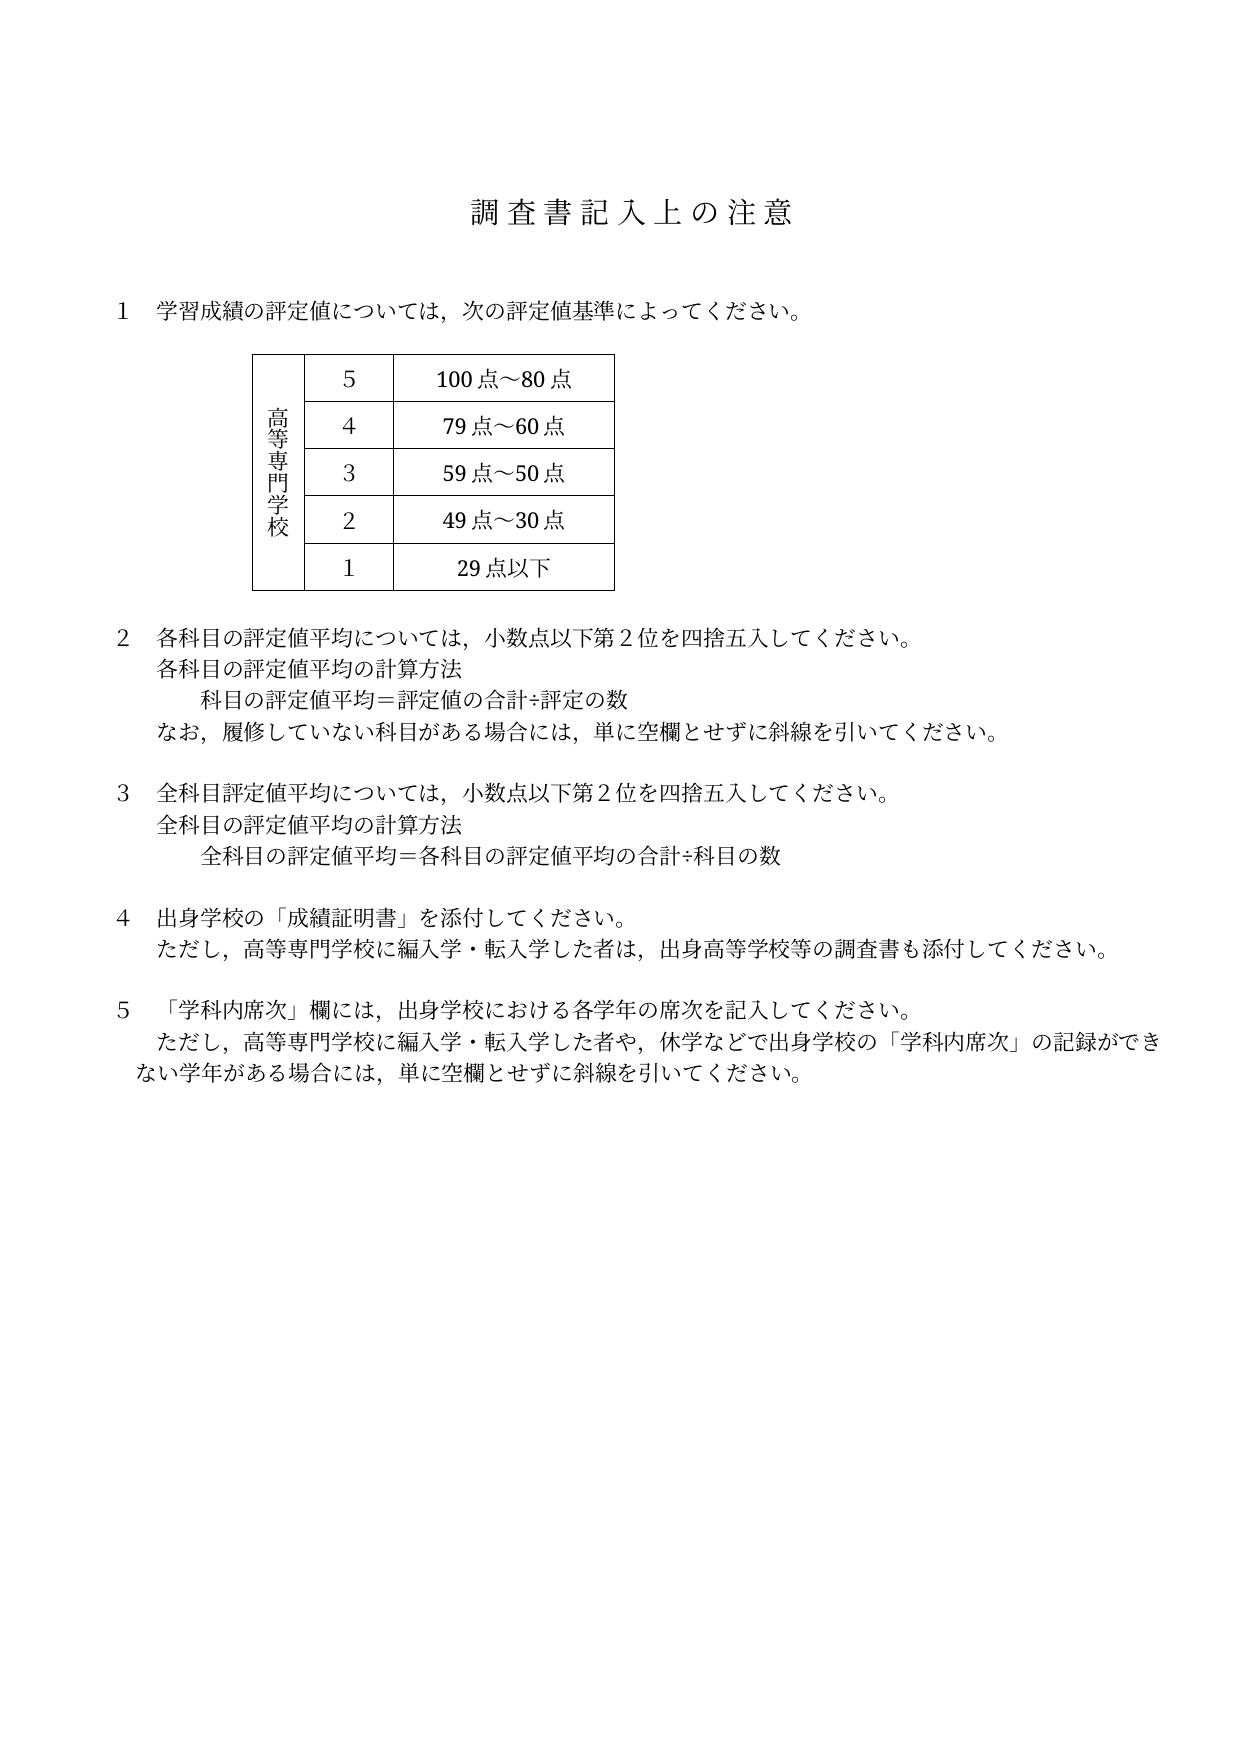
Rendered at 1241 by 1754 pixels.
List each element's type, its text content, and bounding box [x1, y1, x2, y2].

table_cell １ [305, 544, 393, 590]
text ３ 全科目評定値平均については，小数点以下第２位を四捨五入してください。 [112, 777, 1128, 808]
table_cell 59点～50点 [394, 449, 614, 495]
text ただし，高等専門学校に編入学・転入学した者は，出身高等学校等の調査書も添付してください。 [112, 932, 1175, 964]
text 科目の評定値平均＝評定値の合計÷評定の数 [112, 684, 1128, 715]
text なお，履修していない科目がある場合には，単に空欄とせずに斜線を引いてください。 [112, 715, 1128, 747]
text １ 学習成績の評定値については，次の評定値基準によってください。 [112, 294, 1128, 326]
table_cell 29点以下 [394, 544, 614, 590]
text ５ 「学科内席次」欄には，出身学校における各学年の席次を記入してください。 [112, 993, 1128, 1025]
table_header ５ [305, 355, 393, 401]
table_cell ４ [305, 402, 393, 448]
text 全科目の評定値平均＝各科目の評定値平均の合計÷科目の数 [112, 839, 1128, 871]
text 各科目の評定値平均の計算方法 [112, 652, 1128, 684]
text 調 査 書 記 入 上 の 注 意 [112, 190, 1128, 232]
table_cell ３ [305, 449, 393, 495]
table_header 高等専門学校 [253, 355, 304, 590]
text ただし，高等専門学校に編入学・転入学した者や，休学などで出身学校の「学科内席次」の記録ができない学年がある場合には，単に空欄とせずに斜線を引いてください。 [112, 1025, 1175, 1088]
table_cell 49点～30点 [394, 496, 614, 543]
table_header 100点～80点 [394, 355, 614, 401]
table_cell ２ [305, 496, 393, 543]
table_cell 79点～60点 [394, 402, 614, 448]
text 全科目の評定値平均の計算方法 [112, 808, 1128, 839]
text ２ 各科目の評定値平均については，小数点以下第２位を四捨五入してください。 [112, 621, 1128, 652]
text ４ 出身学校の「成績証明書」を添付してください。 [112, 901, 1128, 932]
